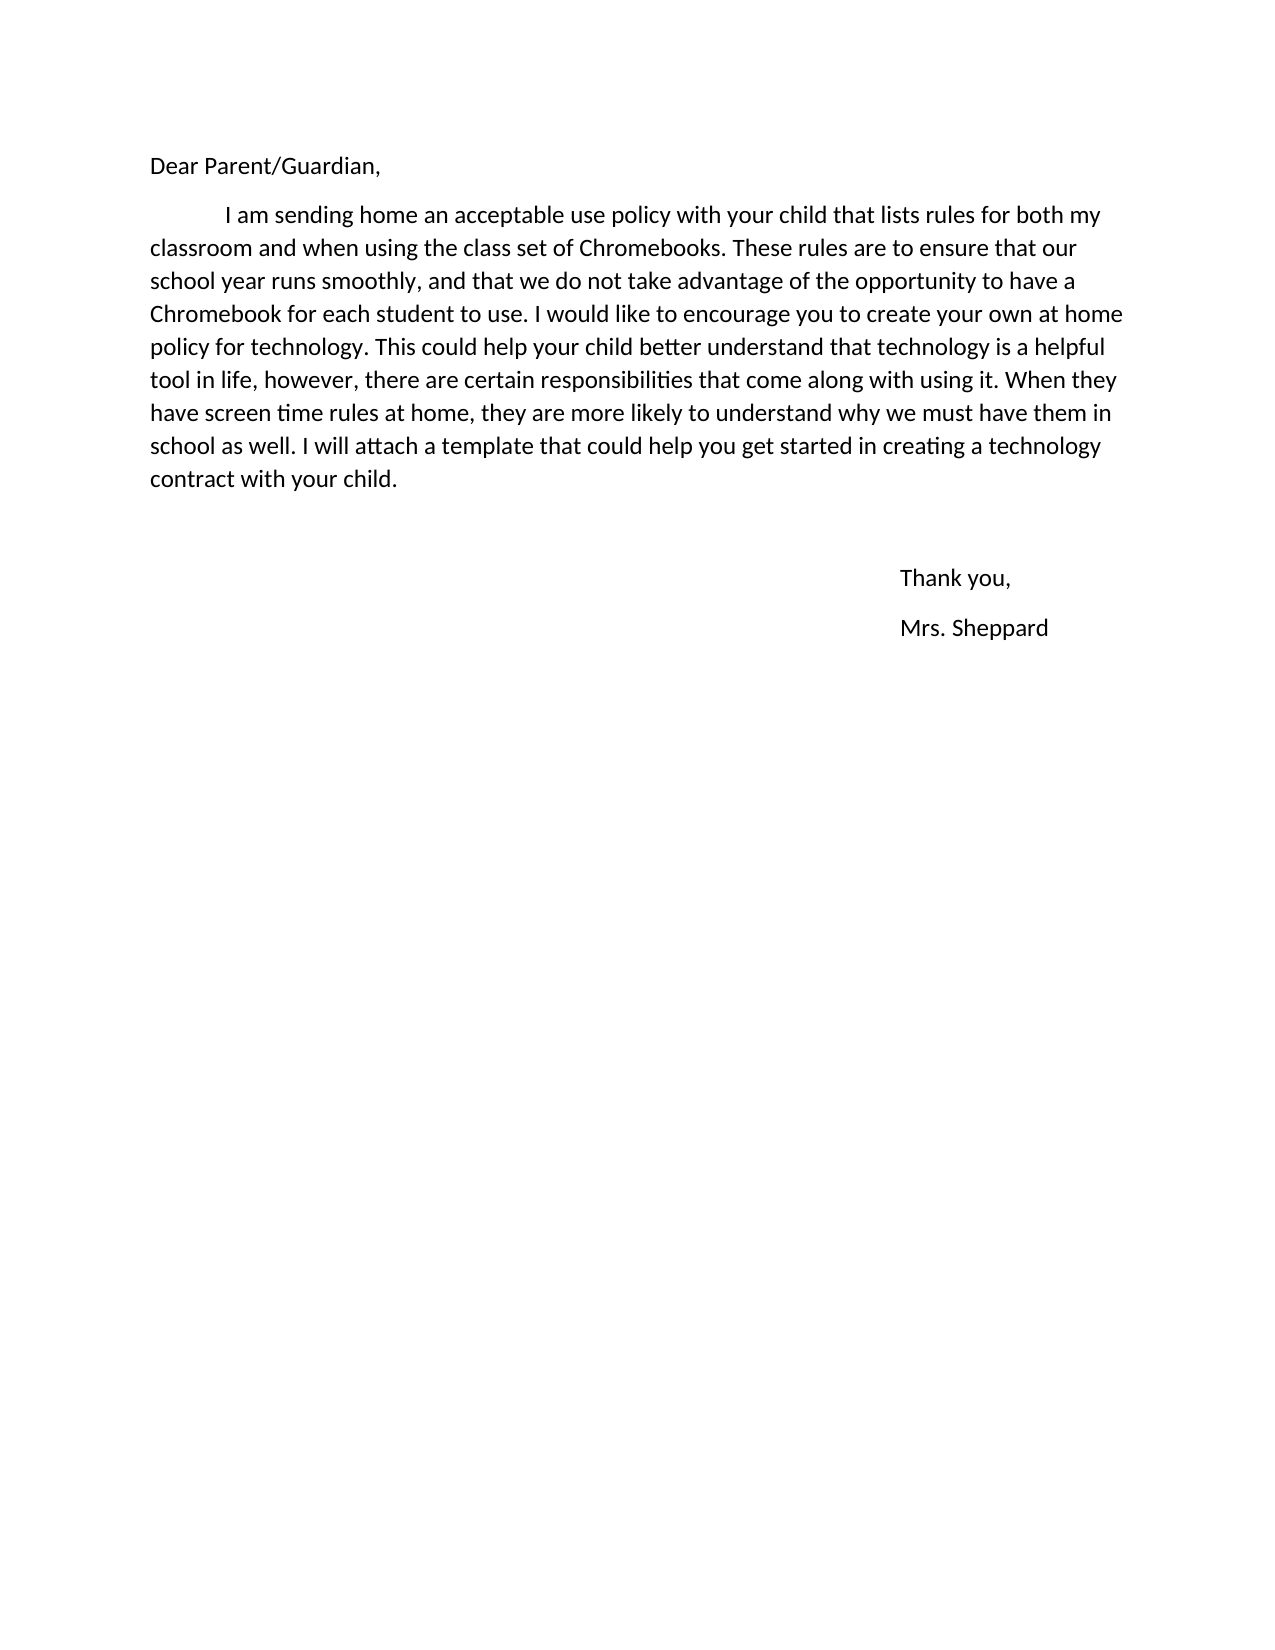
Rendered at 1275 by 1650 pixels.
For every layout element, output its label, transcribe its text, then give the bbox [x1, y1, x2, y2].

text Thank you, [150, 562, 1125, 593]
text Dear Parent/Guardian, [150, 150, 1125, 181]
text Mrs. Sheppard [150, 612, 1125, 642]
text I am sending home an acceptable use policy with your child that lists rules for both my classroom and when using the class set of Chromebooks. These rules are to ensure that our school year runs smoothly, and that we do not take advantage of the opportunity to have a Chromebook for each student to use. I would like to encourage you to create your own at home policy for technology. This could help your child better understand that technology is a helpful tool in life, however, there are certain responsibilities that come along with using it. When they have screen time rules at home, they are more likely to understand why we must have them in school as well. I will attach a template that could help you get started in creating a technology contract with your child. [150, 199, 1125, 493]
